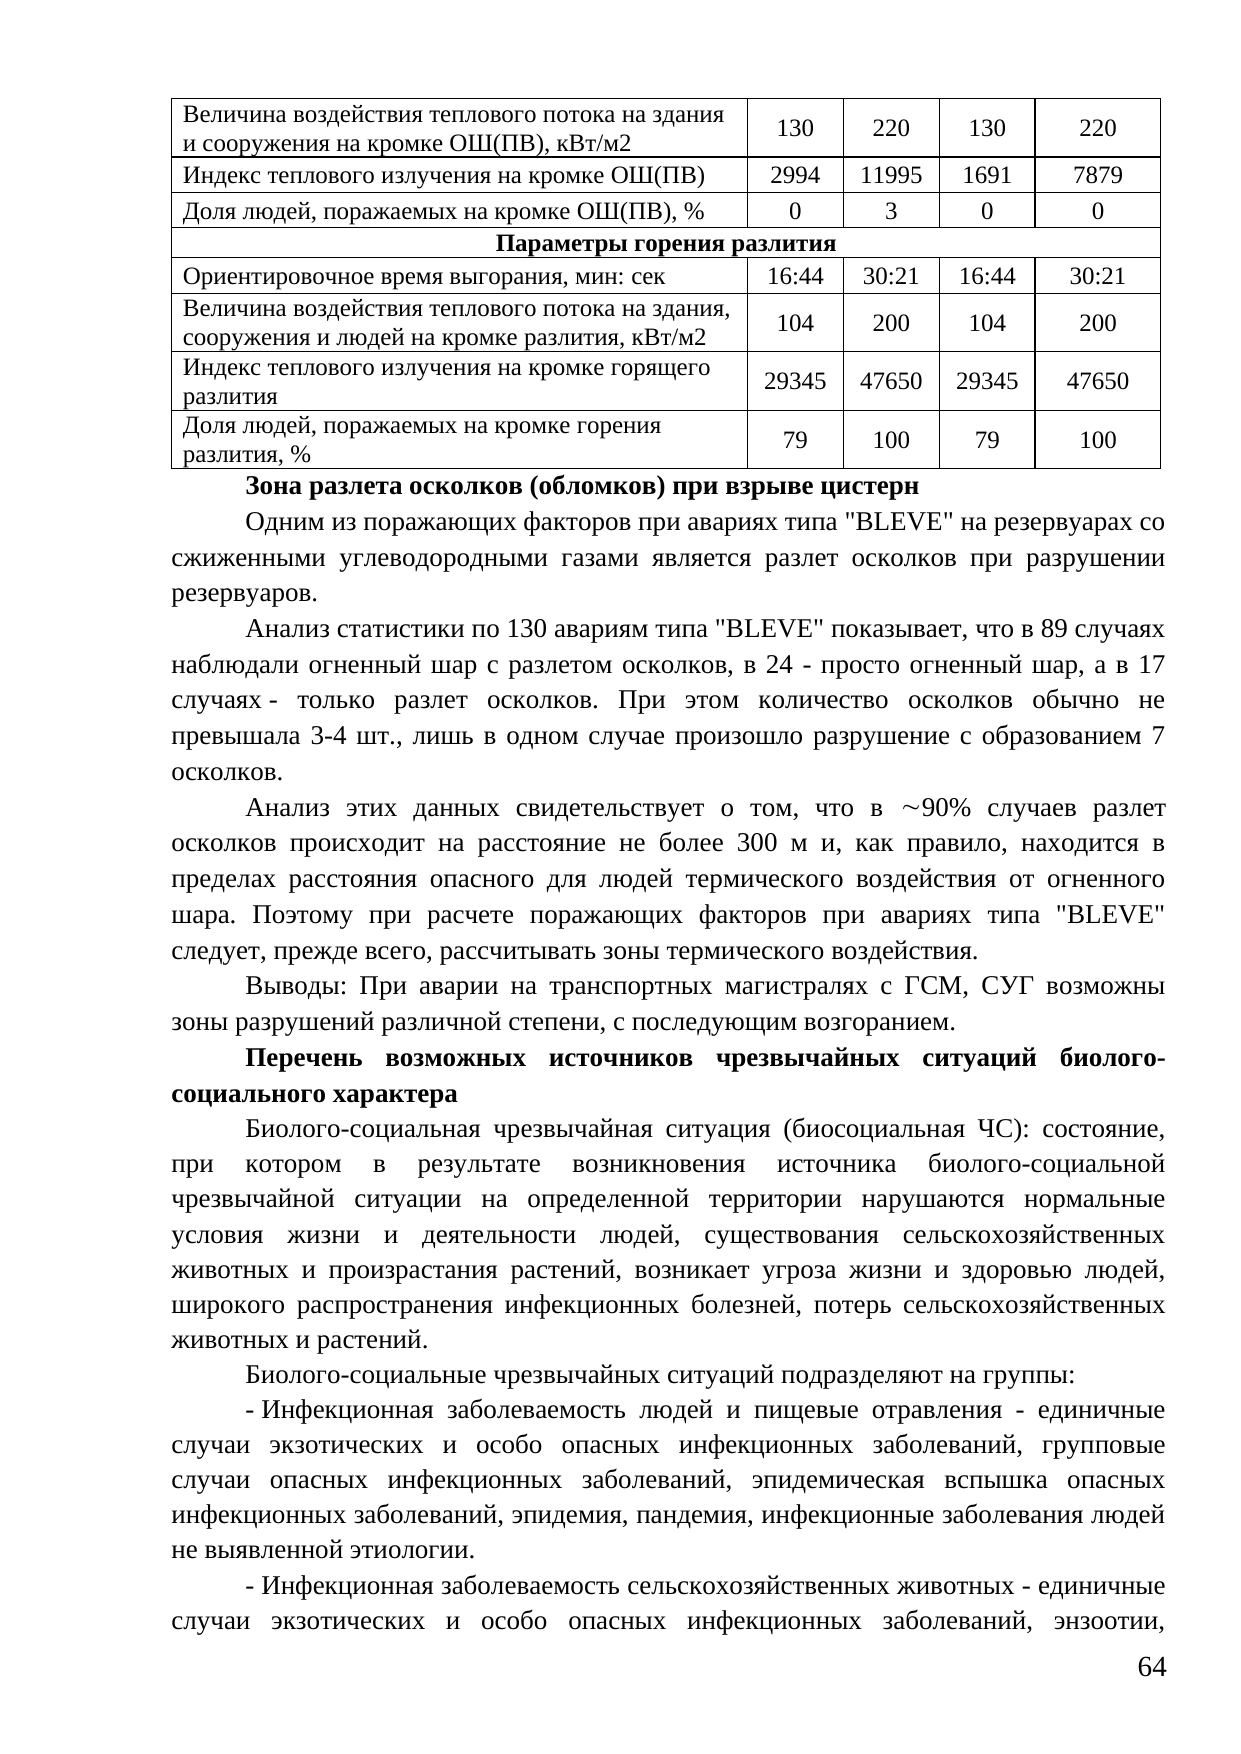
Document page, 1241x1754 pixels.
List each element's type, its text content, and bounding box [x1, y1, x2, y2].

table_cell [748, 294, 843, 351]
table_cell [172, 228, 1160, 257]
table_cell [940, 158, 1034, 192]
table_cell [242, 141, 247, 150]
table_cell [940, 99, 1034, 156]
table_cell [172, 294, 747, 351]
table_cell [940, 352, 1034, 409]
text Анализ этих данных свидетельствует о том, что в 90% случаев разлет осколков происходит на расстояние не более 300 м и, как правило, находится в пределах расстояния опасного для людей термического воздействия от огненного шара. Поэтому при расчете поражающих факторов при авариях типа "BLEVE" следует, прежде всего, рассчитывать зоны термического воздействия. [171, 791, 1167, 965]
text Анализ статистики по 130 авариям типа "BLEVE" показывает, что в 89 случаях наблюдали огненный шар с разлетом осколков, в 24 - просто огненный шар, а в 17 случаях - только разлет осколков. При этом количество осколков обычно не превышала 3-4 шт., лишь в одном случае произошло разрушение с образованием 7 осколков. [171, 612, 1167, 786]
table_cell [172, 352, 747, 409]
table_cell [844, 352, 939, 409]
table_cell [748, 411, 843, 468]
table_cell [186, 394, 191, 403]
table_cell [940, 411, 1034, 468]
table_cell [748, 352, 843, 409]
text Одним из поражающих факторов при авариях типа "BLEVE" на резервуарах со сжиженными углеводородными газами является разлет осколков при разрушении резервуаров. [171, 505, 1167, 607]
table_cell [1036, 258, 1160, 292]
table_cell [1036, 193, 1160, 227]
text - Инфекционная заболеваемость людей и пищевые отравления - единичные случаи экзотических и особо опасных инфекционных заболеваний, групповые случаи опасных инфекционных заболеваний, эпидемическая вспышка опасных инфекционных заболеваний, эпидемия, пандемия, инфекционные заболевания людей не выявленной этиологии. [171, 1393, 1167, 1565]
text Биолого-социальные чрезвычайных ситуаций подразделяют на группы: [171, 1358, 1167, 1389]
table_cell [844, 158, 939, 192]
text Зона разлета осколков (обломков) при взрыве цистерн [171, 469, 1167, 500]
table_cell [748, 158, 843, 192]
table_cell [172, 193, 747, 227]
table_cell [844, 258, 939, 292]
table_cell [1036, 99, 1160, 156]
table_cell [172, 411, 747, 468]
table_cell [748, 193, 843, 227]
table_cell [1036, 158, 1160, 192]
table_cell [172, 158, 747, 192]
text Биолого-социальная чрезвычайная ситуация (биосоциальная ЧС): состояние, при котором в результате возникновения источника биолого-социальной чрезвычайной ситуации на определенной территории нарушаются нормальные условия жизни и деятельности людей, существования сельскохозяйственных животных и произрастания растений, возникает угроза жизни и здоровью людей, широкого распространения инфекционных болезней, потерь сельскохозяйственных животных и растений. [171, 1112, 1167, 1354]
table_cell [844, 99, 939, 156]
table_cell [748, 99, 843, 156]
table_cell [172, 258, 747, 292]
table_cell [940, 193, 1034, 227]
text Выводы: При аварии на транспортных магистралях с ГСМ, СУГ возможны зоны разрушений различной степени, с последующим возгоранием. [171, 969, 1167, 1036]
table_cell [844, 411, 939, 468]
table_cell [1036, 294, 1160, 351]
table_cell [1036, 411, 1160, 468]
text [171, 1569, 1167, 1635]
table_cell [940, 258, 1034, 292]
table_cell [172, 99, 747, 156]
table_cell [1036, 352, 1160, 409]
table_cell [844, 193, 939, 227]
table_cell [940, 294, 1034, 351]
text Перечень возможных источников чрезвычайных ситуаций биолого-социального характера [171, 1041, 1167, 1108]
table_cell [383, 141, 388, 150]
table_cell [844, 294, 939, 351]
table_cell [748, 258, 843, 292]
